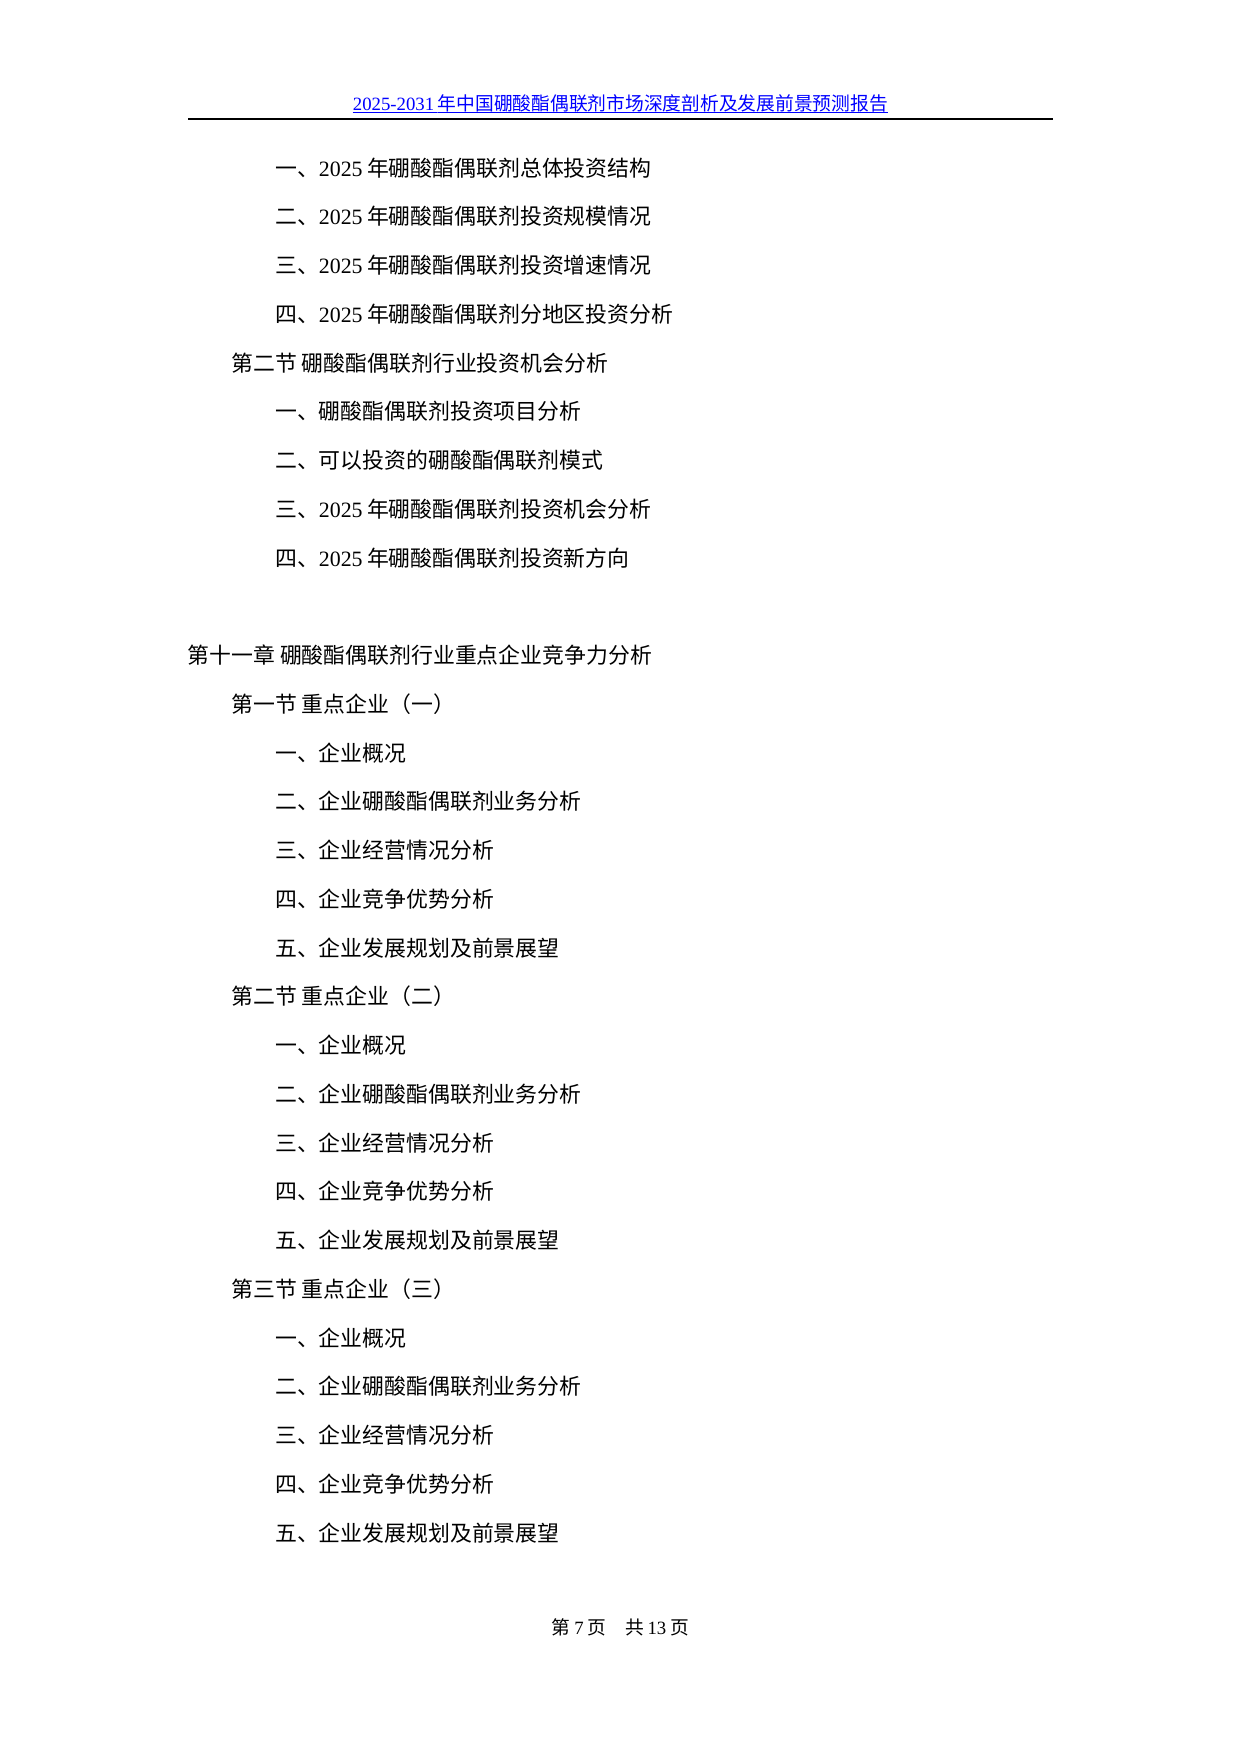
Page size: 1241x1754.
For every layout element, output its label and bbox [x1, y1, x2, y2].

text [187, 150, 1053, 1548]
